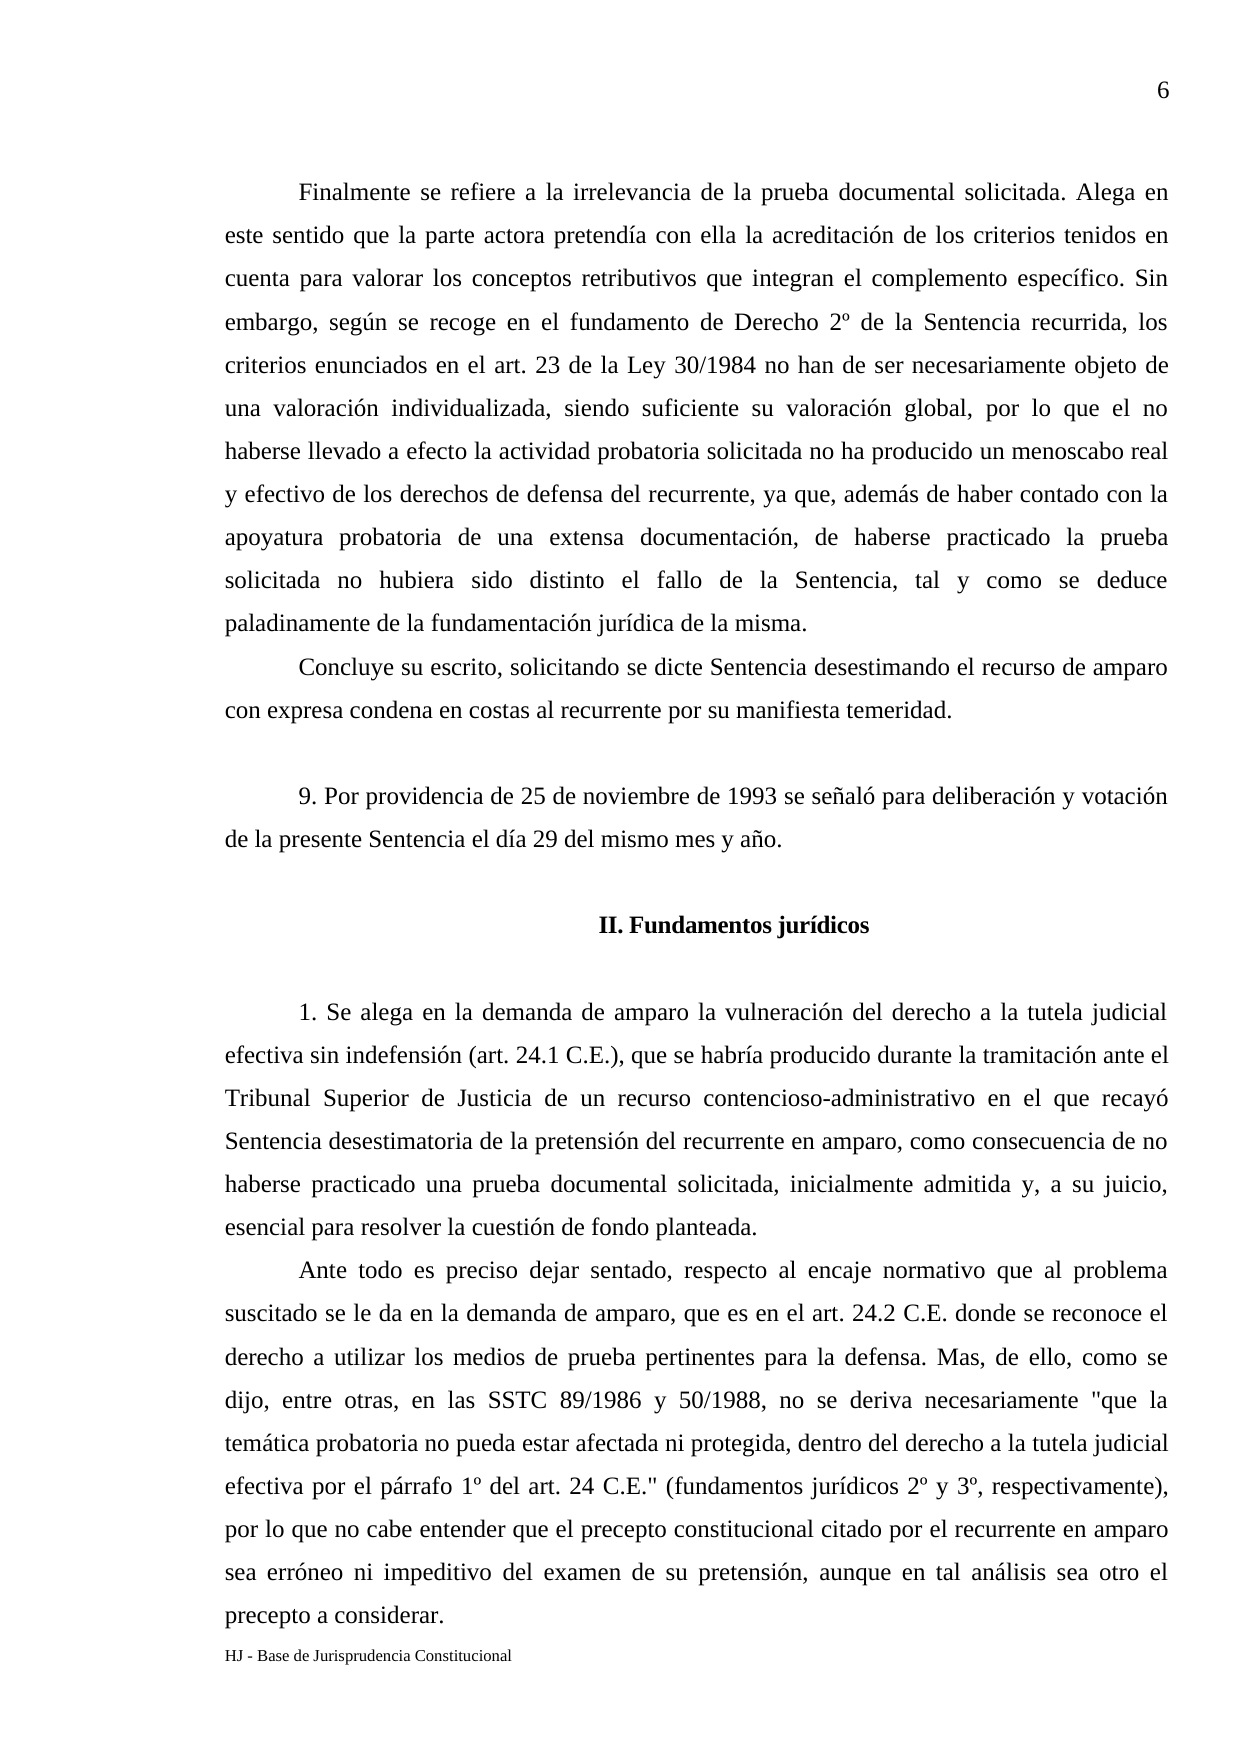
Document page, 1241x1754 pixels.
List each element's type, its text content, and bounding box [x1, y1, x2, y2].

text Ante todo es preciso dejar sentado, respecto al encaje normativo que al problema suscitado se le da en la demanda de amparo, que es en el art. 24.2 C.E. donde se reconoce el derecho a utilizar los medios de prueba pertinentes para la defensa. Mas, de ello, como se dijo, entre otras, en las SSTC 89/1986 y 50/1988, no se deriva necesariamente "que la temática probatoria no pueda estar afectada ni protegida, dentro del derecho a la tutela judicial efectiva por el párrafo 1º del art. 24 C.E." (fundamentos jurídicos 2º y 3º, respectivamente), por lo que no cabe entender que el precepto constitucional citado por el recurrente en amparo sea erróneo ni impeditivo del examen de su pretensión, aunque en tal análisis sea otro el precepto a considerar. [224, 1255, 1169, 1629]
text 9. Por providencia de 25 de noviembre de 1993 se señaló para deliberación y votación de la presente Sentencia el día 29 del mismo mes y año. [224, 781, 1169, 853]
text Concluye su escrito, solicitando se dicte Sentencia desestimando el recurso de amparo con expresa condena en costas al recurrente por su manifiesta temeridad. [224, 652, 1169, 723]
subtitle II. Fundamentos jurídicos [224, 910, 1169, 939]
text Finalmente se refiere a la irrelevancia de la prueba documental solicitada. Alega en este sentido que la parte actora pretendía con ella la acreditación de los criterios tenidos en cuenta para valorar los conceptos retributivos que integran el complemento específico. Sin embargo, según se recoge en el fundamento de Derecho 2º de la Sentencia recurrida, los criterios enunciados en el art. 23 de la Ley 30/1984 no han de ser necesariamente objeto de una valoración individualizada, siendo suficiente su valoración global, por lo que el no haberse llevado a efecto la actividad probatoria solicitada no ha producido un menoscabo real y efectivo de los derechos de defensa del recurrente, ya que, además de haber contado con la apoyatura probatoria de una extensa documentación, de haberse practicado la prueba solicitada no hubiera sido distinto el fallo de la Sentencia, tal y como se deduce paladinamente de la fundamentación jurídica de la misma. [224, 177, 1169, 637]
text 1. Se alega en la demanda de amparo la vulneración del derecho a la tutela judicial efectiva sin indefensión (art. 24.1 C.E.), que se habría producido durante la tramitación ante el Tribunal Superior de Justicia de un recurso contencioso-administrativo en el que recayó Sentencia desestimatoria de la pretensión del recurrente en amparo, como consecuencia de no haberse practicado una prueba documental solicitada, inicialmente admitida y, a su juicio, esencial para resolver la cuestión de fondo planteada. [224, 997, 1169, 1241]
